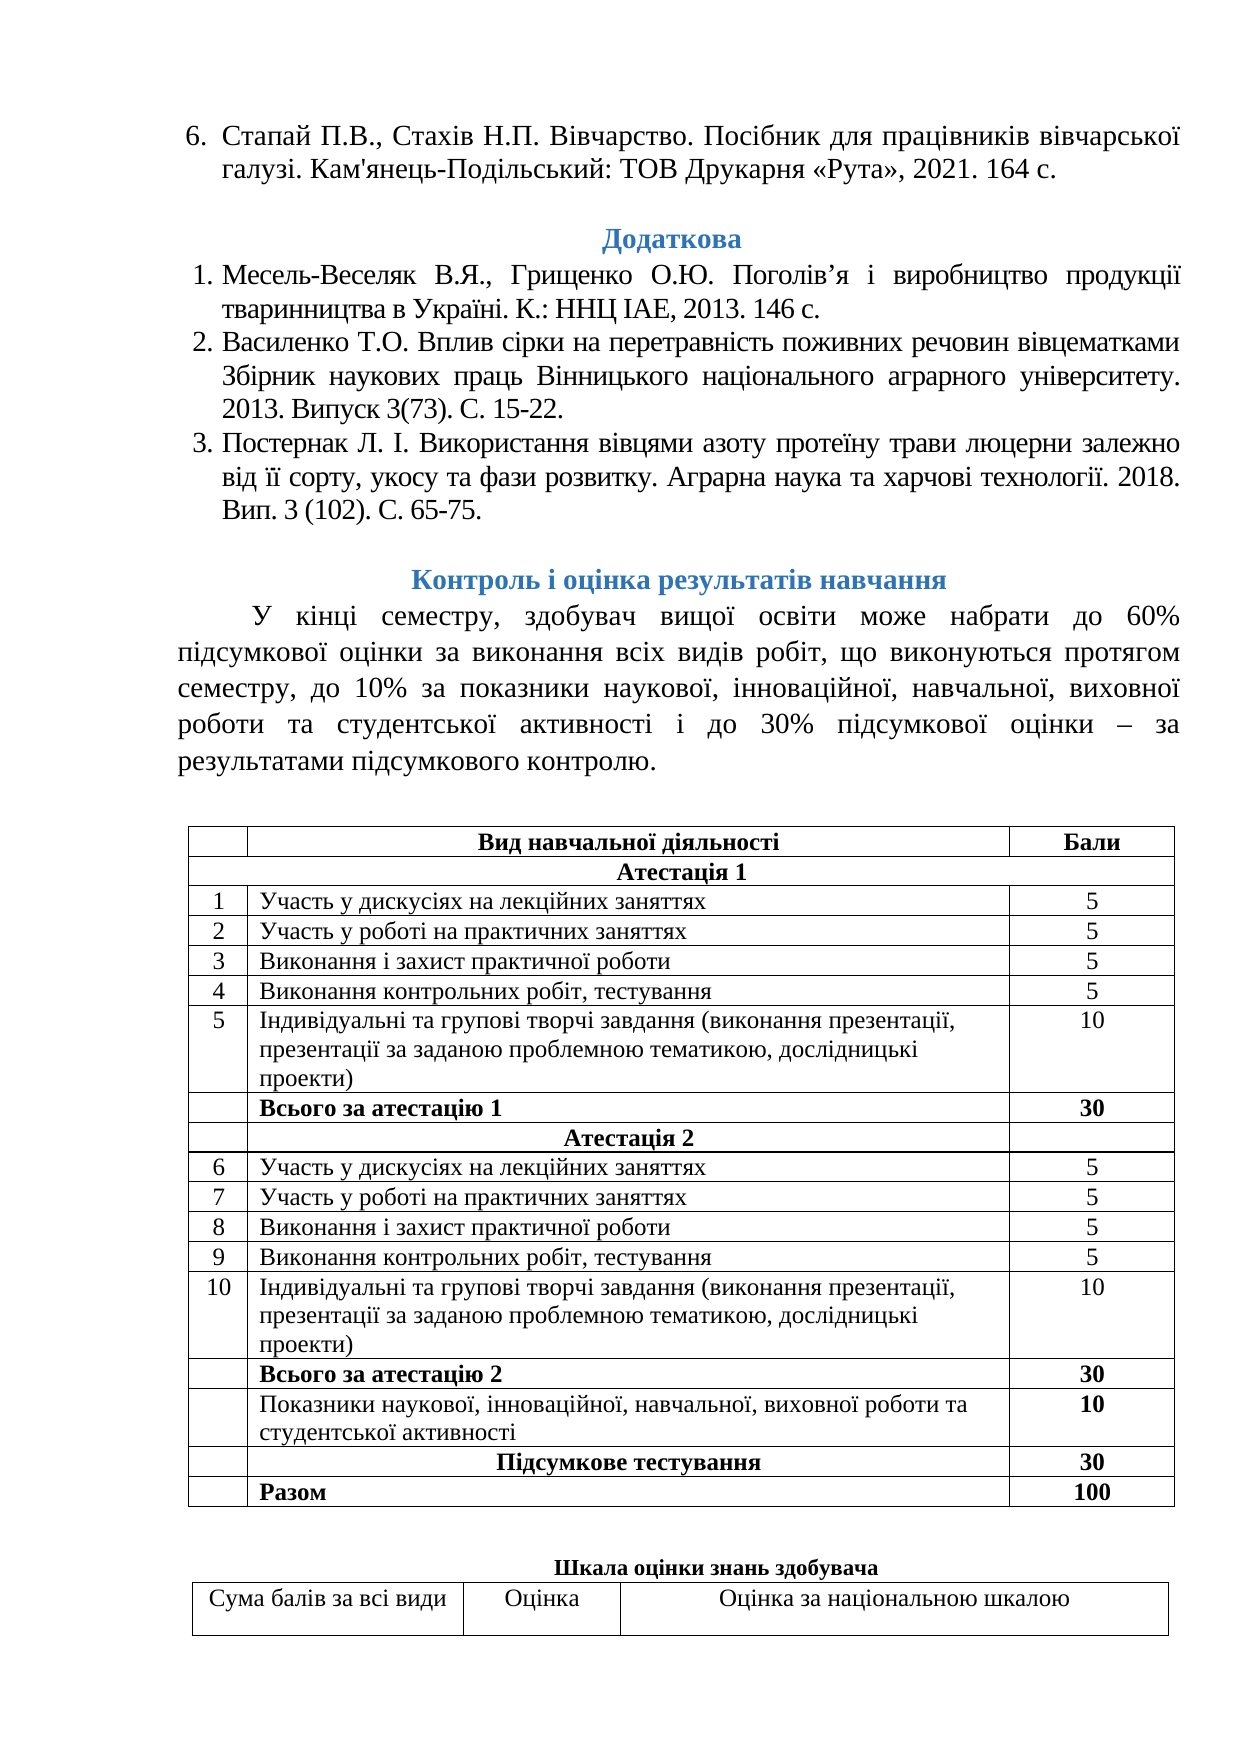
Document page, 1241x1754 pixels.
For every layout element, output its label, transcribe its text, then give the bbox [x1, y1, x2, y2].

table_cell Разом [248, 1477, 1009, 1506]
table_cell Всього за атестацію 2 [248, 1359, 1009, 1388]
table_cell 5 [1010, 946, 1174, 975]
table_cell Участь у роботі на практичних заняттях [248, 916, 1009, 945]
table_cell Індивідуальні та групові творчі завдання (виконання презентації, презентації за заданою проблемною тематикою, дослідницькі проекти) [248, 1006, 1009, 1092]
table_cell Підсумкове тестування [248, 1447, 1009, 1476]
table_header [193, 1583, 463, 1635]
table_cell 5 [189, 1006, 247, 1092]
table_cell Всього за атестацію 1 [248, 1093, 1009, 1122]
table_cell [189, 1093, 247, 1122]
table_cell 4 [189, 976, 247, 1004]
table_cell 5 [1010, 976, 1174, 1004]
table_header Бали [1010, 827, 1174, 856]
table_cell 5 [1010, 1153, 1174, 1181]
table_cell 5 [1010, 1242, 1174, 1271]
table_cell 3 [189, 946, 247, 975]
table_header [189, 827, 247, 856]
table_cell Виконання контрольних робіт, тестування [248, 1242, 1009, 1271]
text Контроль і оцінка результатів навчання [177, 562, 1181, 596]
table_header Вид навчальної діяльності [248, 827, 1009, 856]
table_cell 9 [189, 1242, 247, 1271]
table_cell [189, 1447, 247, 1476]
table_cell [189, 1123, 247, 1151]
table_cell 30 [1010, 1093, 1174, 1122]
table_cell Участь у роботі на практичних заняттях [248, 1182, 1009, 1211]
table_cell [1010, 1123, 1174, 1151]
table_cell [189, 1389, 247, 1446]
table_cell [189, 1359, 247, 1388]
table_header Оцінка ECTS [464, 1583, 620, 1635]
table_cell Індивідуальні та групові творчі завдання (виконання презентації, презентації за заданою проблемною тематикою, дослідницькі проекти) [248, 1272, 1009, 1358]
table_cell 5 [1010, 916, 1174, 945]
table_cell Участь у дискусіях на лекційних заняттях [248, 1153, 1009, 1181]
text Додаткова [162, 221, 1181, 255]
text Шкала оцінки знань здобувача [192, 1554, 1181, 1580]
list Василенко Т.О. Вплив сірки на перетравність поживних речовин вівцематками Збірник наукових праць Вінницького національного аграрного університету. 2013. Випуск 3(73). С. 15-22. [192, 324, 1181, 425]
table_cell Виконання і захист практичної роботи [248, 1212, 1009, 1241]
table_cell 30 [1010, 1359, 1174, 1388]
table_cell 100 [1010, 1477, 1174, 1506]
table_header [621, 1583, 1168, 1635]
table_cell 7 [189, 1182, 247, 1211]
table_cell 5 [1010, 1212, 1174, 1241]
list Месель-Веселяк В.Я., Грищенко О.Ю. Поголів’я і виробництво продукції тваринництва в Україні. К.: ННЦ ІАЕ, 2013. 146 с. [192, 257, 1181, 324]
table_cell 5 [1010, 886, 1174, 915]
table_cell 10 [1010, 1272, 1174, 1358]
table_cell 10 [1010, 1389, 1174, 1446]
table_cell Атестація 2 [248, 1123, 1009, 1151]
table_cell Виконання контрольних робіт, тестування [248, 976, 1009, 1004]
table_cell Виконання і захист практичної роботи [248, 946, 1009, 975]
table_cell 10 [189, 1272, 247, 1358]
table_cell [189, 1477, 247, 1506]
list Стапай П.В., Стахів Н.П. Вівчарство. Посібник для працівників вівчарської галузі. Кам'янець-Подільський: ТОВ Друкарня «Рута», 2021. 164 с. [185, 118, 1181, 185]
text У кінці семестру, здобувач вищої освіти може набрати до 60% підсумкової оцінки за виконання всіх видів робіт, що виконуються протягом семестру, до 10% за показники наукової, інноваційної, навчальної, виховної роботи та студентської активності і до 30% підсумкової оцінки – за результатами підсумкового контролю. [177, 598, 1181, 776]
table_cell 6 [189, 1153, 247, 1181]
table_cell 2 [189, 916, 247, 945]
table_cell 1 [189, 886, 247, 915]
table_cell Показники наукової, інноваційної, навчальної, виховної роботи та студентської активності [248, 1389, 1009, 1446]
list Постернак Л. І. Використання вівцями азоту протеїну трави люцерни залежно від її сорту, укосу та фази розвитку. Аграрна наука та харчові технології. 2018. Вип. 3 (102). С. 65-75. [192, 425, 1181, 526]
table_cell 30 [1010, 1447, 1174, 1476]
table_cell Атестація 1 [189, 857, 1174, 885]
table_cell 10 [1010, 1006, 1174, 1092]
table_cell 5 [1010, 1182, 1174, 1211]
table_cell 8 [189, 1212, 247, 1241]
table_cell Участь у дискусіях на лекційних заняттях [248, 886, 1009, 915]
